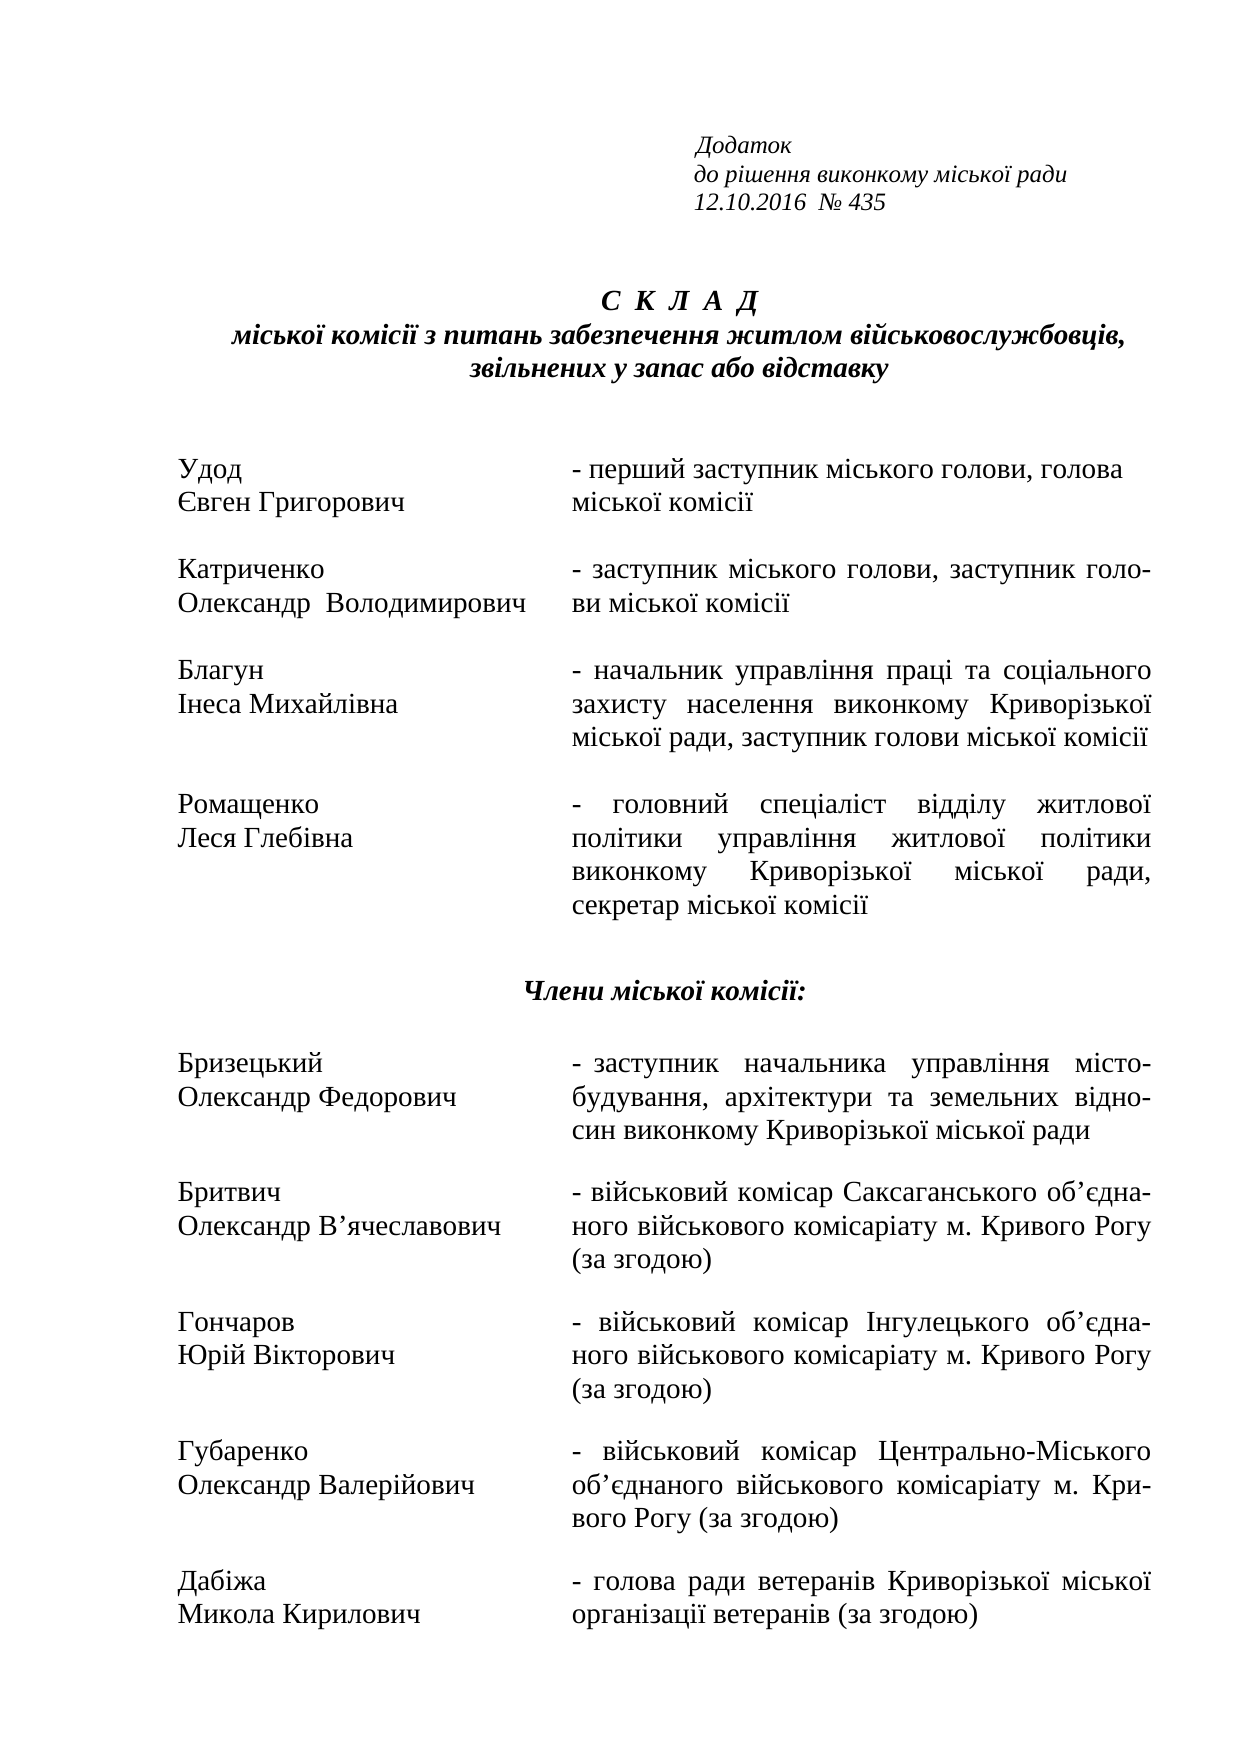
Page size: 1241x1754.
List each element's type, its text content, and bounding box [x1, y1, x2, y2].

text міської комісії з питань забезпечення житлом військовослужбовців, звільнених у запас або відставку [177, 317, 1181, 384]
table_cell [166, 1563, 560, 1630]
table_cell Члени міської комісії: [166, 954, 1163, 1045]
table_cell Катриченко Олександр Володимирович [166, 552, 560, 652]
table_cell Губаренко Олександр Валерійович [166, 1433, 560, 1563]
text Додаток [696, 130, 1181, 159]
table_cell - військовий комісар Саксаганського об’єдна-ного військового комісаріату м. Кривого Рогу (за згодою) [560, 1175, 1163, 1304]
table_cell Бритвич Олександр В’ячеславович [166, 1175, 560, 1304]
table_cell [560, 1563, 1163, 1630]
text 12.10.2016 № 435 [620, 187, 1181, 216]
table_cell Ромащенко Леся Глебівна [166, 786, 560, 954]
table_header Удод Євген Григорович [166, 451, 560, 552]
table_cell Гончаров Юрій Вікторович [166, 1304, 560, 1433]
text до рішення виконкому міської ради [620, 159, 1181, 187]
table_cell Благун Інеса Михайлівна [166, 652, 560, 786]
table_cell - військовий комісар Центрально-Міського об’єднаного військового комісаріату м. Кри-вого Рогу (за згодою) [560, 1433, 1163, 1563]
table_cell -гзаступник начальника управління місто-будування, архітектури та земельних відно-син виконкому Криворізької міської ради [560, 1045, 1163, 1174]
table_cell Бризецький Олександр Федорович [166, 1045, 560, 1174]
table_header - перший заступник міського голови, голова міської комісії [560, 451, 1163, 552]
table_cell - головний спеціаліст відділу житлової політики управління житлової політики виконкому Криворізької міської ради, секретар міської комісії [560, 786, 1163, 954]
table_cell - військовий комісар Інгулецького об’єдна-ного військового комісаріату м. Кривого Рогу (за згодою) [560, 1304, 1163, 1433]
text С К Л А Д [177, 283, 1181, 317]
table_cell - начальник управління праці та соціального захисту населення виконкому Криворізької міської ради, заступник голови міської комісії [560, 652, 1163, 786]
table_cell - заступник міського голови, заступник голо-ви міської комісії [560, 552, 1163, 652]
